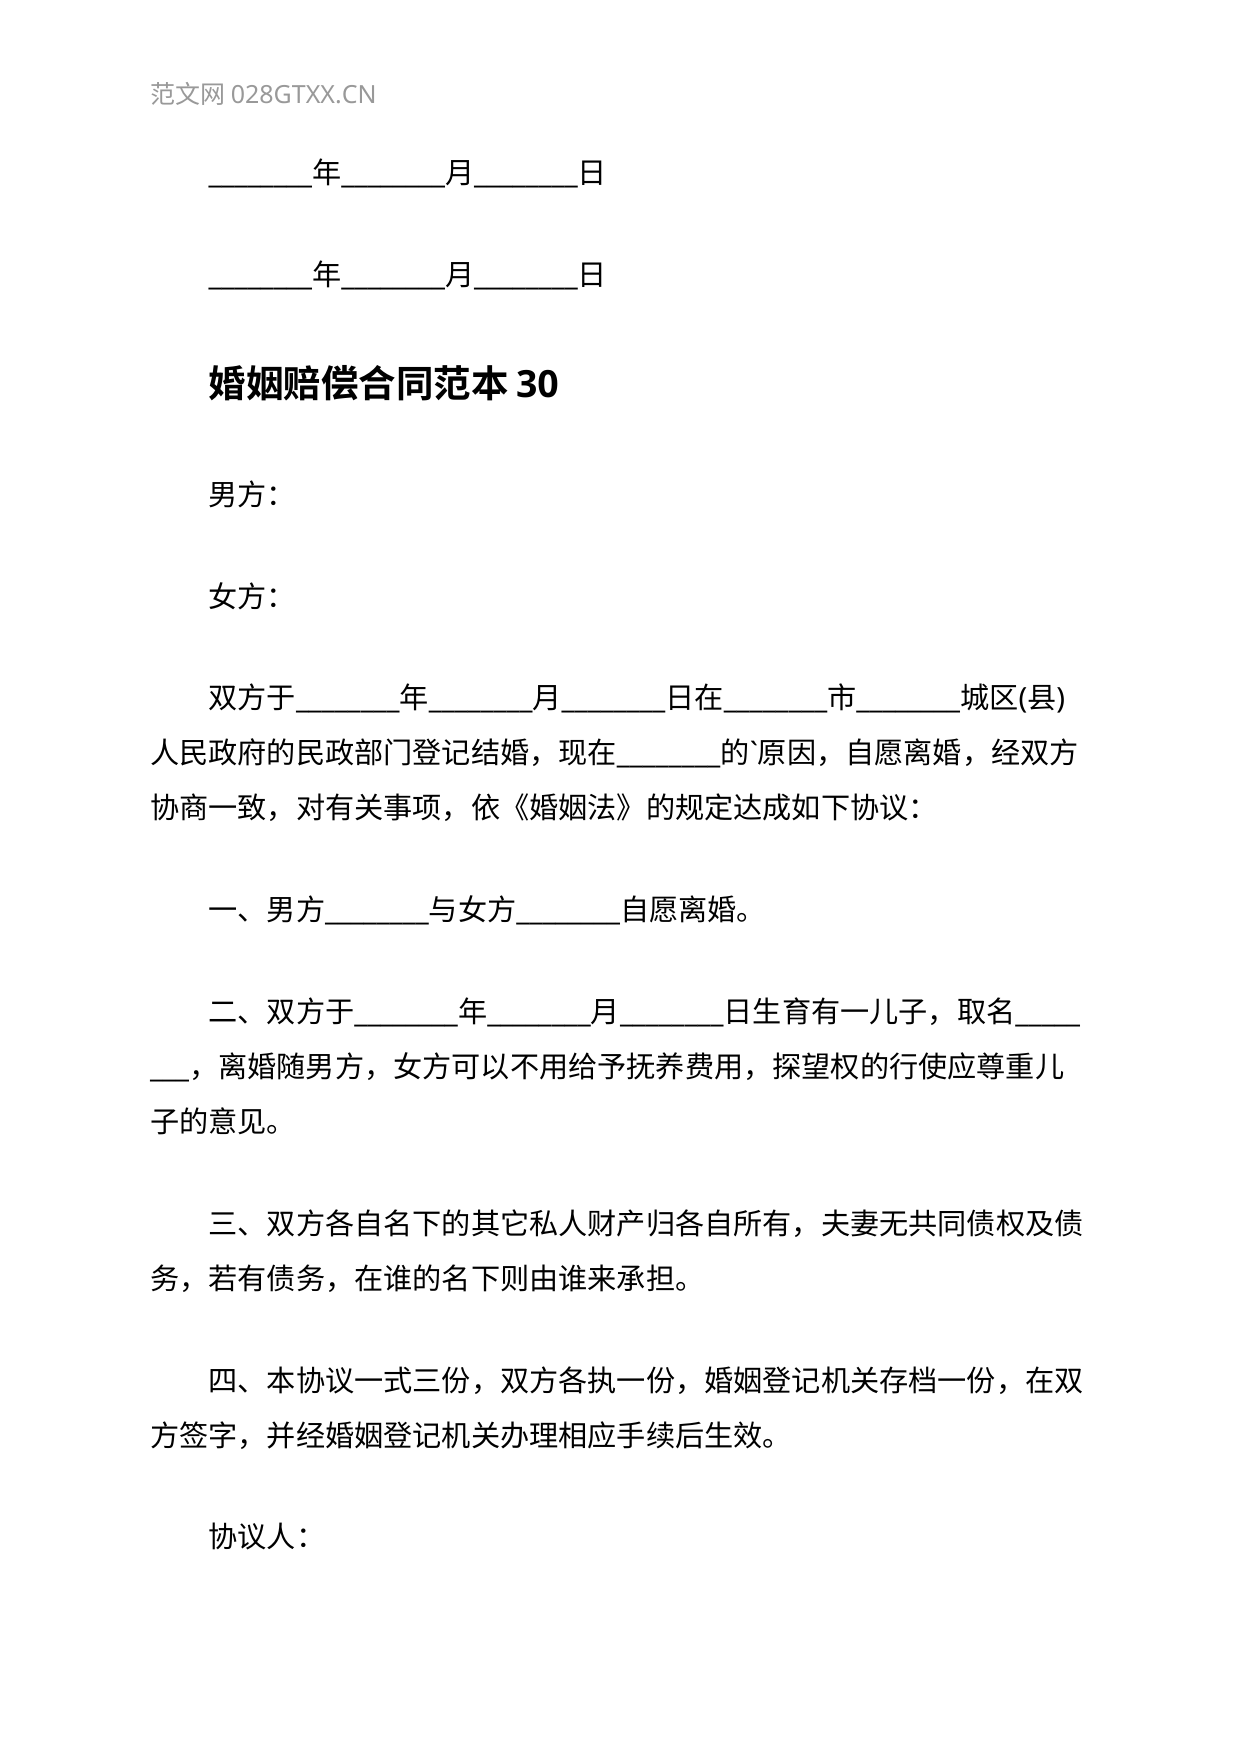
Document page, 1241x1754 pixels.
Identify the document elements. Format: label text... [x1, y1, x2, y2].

text ________年________月________日 [150, 252, 1090, 294]
text 女方： [150, 573, 1090, 616]
text 协议人： [150, 1514, 1090, 1556]
text 男方： [150, 472, 1090, 514]
text 四、本协议一式三份，双方各执一份，婚姻登记机关存档一份，在双方签字，并经婚姻登记机关办理相应手续后生效。 [150, 1357, 1090, 1454]
text 双方于________年________月________日在________市________城区(县)人民政府的民政部门登记结婚，现在________的`原因，自愿离婚，经双方协商一致，对有关事项，依《婚姻法》的规定达成如下协议： [150, 675, 1090, 827]
text 三、双方各自名下的其它私人财产归各自所有，夫妻无共同债权及债务，若有债务，在谁的名下则由谁来承担。 [150, 1201, 1090, 1298]
text ________年________月________日 [150, 150, 1090, 192]
text 二、双方于________年________月________日生育有一儿子，取名________，离婚随男方，女方可以不用给予抚养费用，探望权的行使应尊重儿子的意见。 [150, 989, 1090, 1141]
text 婚姻赔偿合同范本30 [150, 354, 1090, 408]
text 一、男方________与女方________自愿离婚。 [150, 887, 1090, 929]
